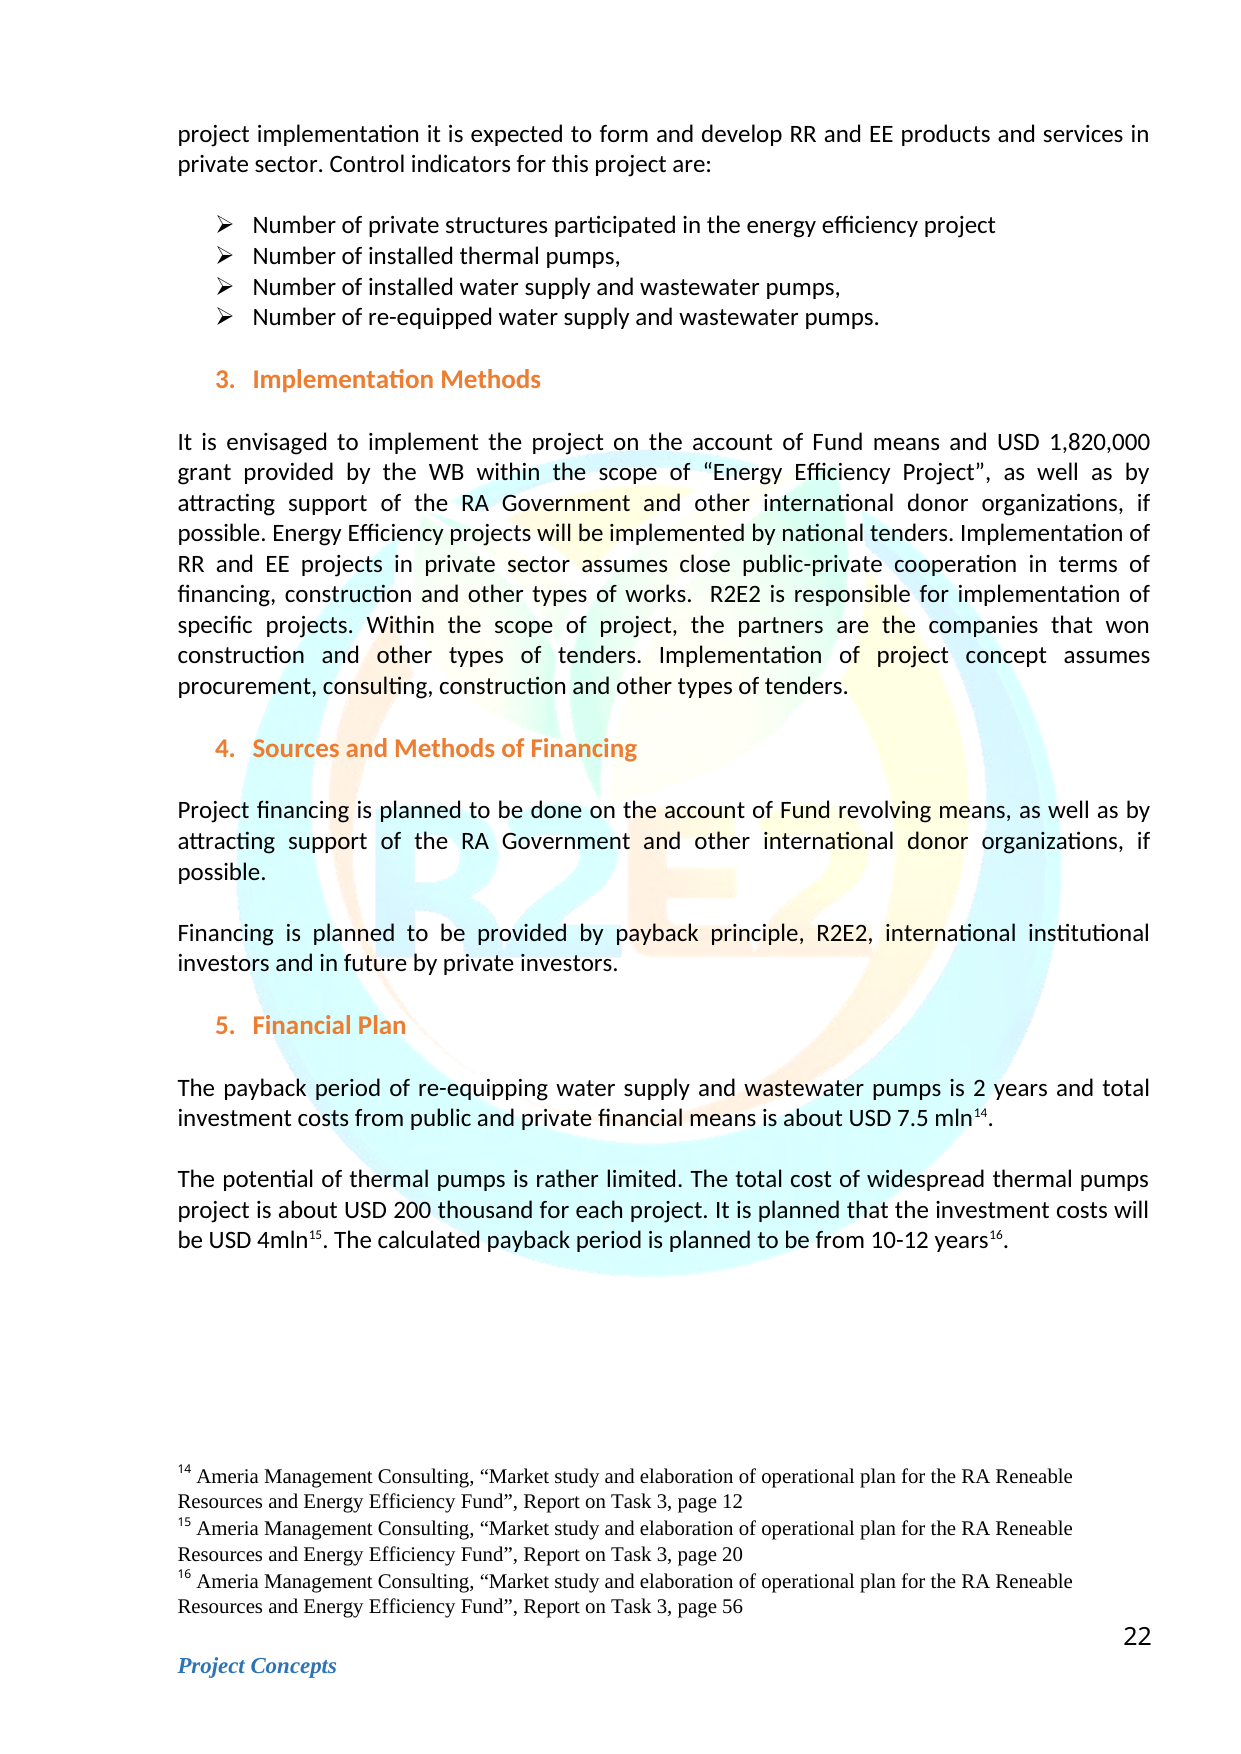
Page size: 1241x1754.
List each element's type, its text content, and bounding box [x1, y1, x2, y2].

text The potential of thermal pumps is rather limited. The total cost of widespread thermal pumps project is about USD 200 thousand for each project. It is planned that the investment costs will be USD 4mln. The calculated payback period is planned to be from 10-12 years. [177, 1163, 1152, 1255]
subtitle Sources and Methods of Financing [215, 731, 1152, 764]
list Number of installed water supply and wastewater pumps, [215, 271, 1152, 301]
text It is envisaged to implement the project on the account of Fund means and USD 1,820,000 grant provided by the WB within the scope of “Energy Efficiency Project”, as well as by attracting support of the RA Government and other international donor organizations, if possible. Energy Efficiency projects will be implemented by national tenders. Implementation of RR and EE projects in private sector assumes close public-private cooperation in terms of financing, construction and other types of works. R2E2 is responsible for implementation of specific projects. Within the scope of project, the partners are the companies that won construction and other types of tenders. Implementation of project concept assumes procurement, consulting, construction and other types of tenders. [177, 426, 1152, 701]
list Number of private structures participated in the energy efficiency project [215, 210, 1152, 240]
text The payback period of re-equipping water supply and wastewater pumps is 2 years and total investment costs from public and private financial means is about USD 7.5 mln. [177, 1072, 1152, 1133]
subtitle Financial Plan [215, 1008, 1152, 1041]
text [177, 118, 1152, 179]
list Number of installed thermal pumps, [215, 240, 1152, 271]
list Number of re-equipped water supply and wastewater pumps. [215, 301, 1152, 332]
subtitle Implementation Methods [215, 362, 1152, 395]
text Project financing is planned to be done on the account of Fund revolving means, as well as by attracting support of the RA Government and other international donor organizations, if possible. [177, 794, 1152, 886]
text Financing is planned to be provided by payback principle, R2E2, international institutional investors and in future by private investors. [177, 917, 1152, 978]
